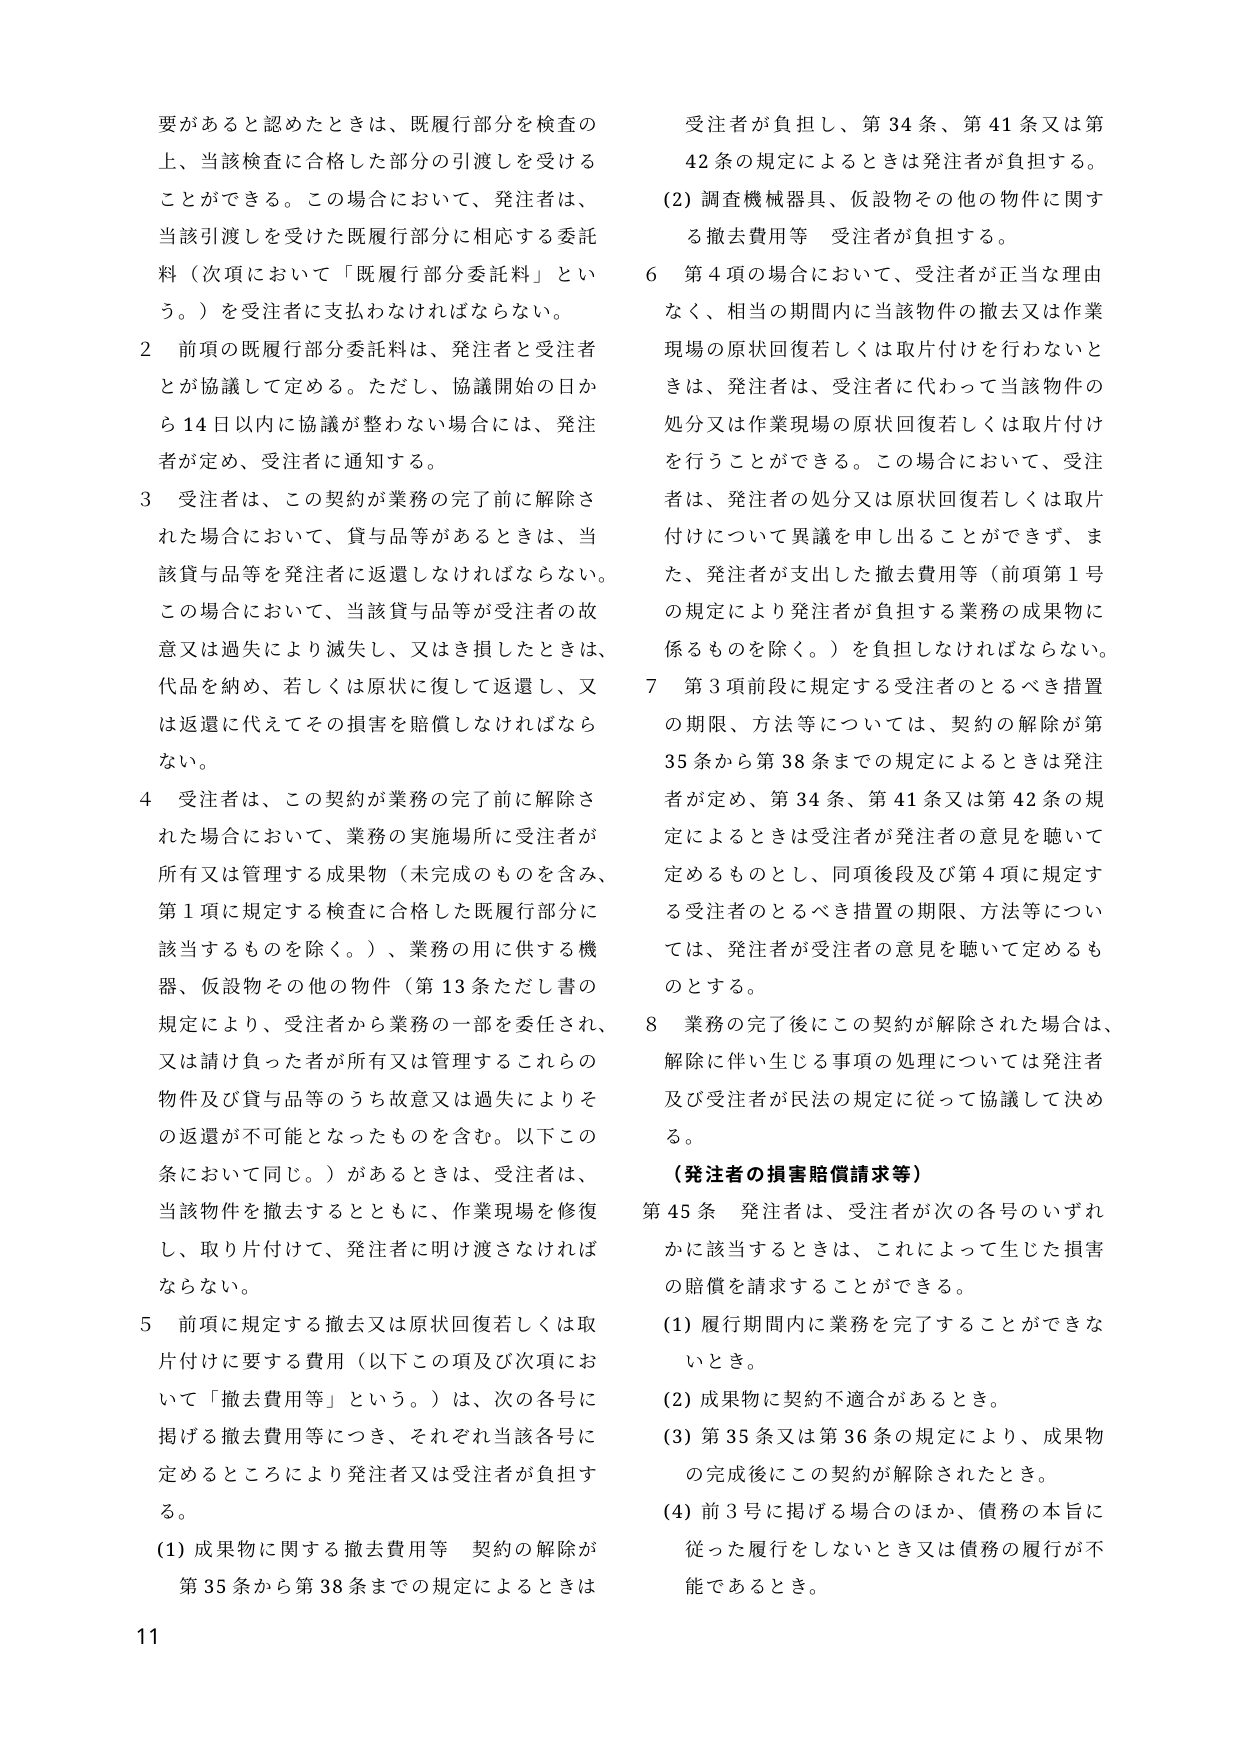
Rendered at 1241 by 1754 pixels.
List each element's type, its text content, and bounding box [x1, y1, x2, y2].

text (3) 第35条又は第36条の規定により、成果物の完成後にこの契約が解除されたとき。 [663, 1417, 1104, 1492]
text ２ 前項の既履行部分委託料は、発注者と受注者とが協議して定める。ただし、協議開始の日から14日以内に協議が整わない場合には、発注者が定め、受注者に通知する。 [136, 330, 598, 480]
text ８ 業務の完了後にこの契約が解除された場合は、解除に伴い生じる事項の処理については発注者及び受注者が民法の規定に従って協議して決める。 [642, 1005, 1104, 1155]
text (1) 履行期間内に業務を完了することができないとき。 [663, 1305, 1104, 1380]
text ３ 受注者は、この契約が業務の完了前に解除された場合において、貸与品等があるときは、当該貸与品等を発注者に返還しなければならない。この場合において、当該貸与品等が受注者の故意又は過失により滅失し、又はき損したときは、代品を納め、若しくは原状に復して返還し、又は返還に代えてその損害を賠償しなければならない。 [136, 480, 598, 780]
text (2) 調査機械器具、仮設物その他の物件に関する撤去費用等 受注者が負担する。 [663, 180, 1104, 255]
text (1) 成果物に関する撤去費用等 契約の解除が第35条から第38条までの規定によるときは受注者が負担し、第34条、第41条又は第42条の規定によるときは発注者が負担する。 [157, 1530, 598, 1605]
text ４ 受注者は、この契約が業務の完了前に解除された場合において、業務の実施場所に受注者が所有又は管理する成果物（未完成のものを含み、第１項に規定する検査に合格した既履行部分に該当するものを除く。）、業務の用に供する機器、仮設物その他の物件（第13条ただし書の規定により、受注者から業務の一部を委任され、又は請け負った者が所有又は管理するこれらの物件及び貸与品等のうち故意又は過失によりその返還が不可能となったものを含む。以下この条において同じ。）があるときは、受注者は、当該物件を撤去するとともに、作業現場を修復し、取り片付けて、発注者に明け渡さなければならない。 [136, 780, 598, 1305]
text ６ 第４項の場合において、受注者が正当な理由なく、相当の期間内に当該物件の撤去又は作業現場の原状回復若しくは取片付けを行わないときは、発注者は、受注者に代わって当該物件の処分又は作業現場の原状回復若しくは取片付けを行うことができる。この場合において、受注者は、発注者の処分又は原状回復若しくは取片付けについて異議を申し出ることができず、また、発注者が支出した撤去費用等（前項第１号の規定により発注者が負担する業務の成果物に係るものを除く。）を負担しなければならない。 [642, 255, 1104, 667]
text ７ 第３項前段に規定する受注者のとるべき措置の期限、方法等については、契約の解除が第35条から第38条までの規定によるときは発注者が定め、第34条、第41条又は第42条の規定によるときは受注者が発注者の意見を聴いて定めるものとし、同項後段及び第４項に規定する受注者のとるべき措置の期限、方法等については、発注者が受注者の意見を聴いて定めるものとする。 [642, 667, 1104, 1005]
text 第45条 発注者は、受注者が次の各号のいずれかに該当するときは、これによって生じた損害の賠償を請求することができる。 [642, 1192, 1104, 1305]
text （発注者の損害賠償請求等） [663, 1155, 1104, 1192]
text (4) 前３号に掲げる場合のほか、債務の本旨に従った履行をしないとき又は債務の履行が不能であるとき。 [663, 1492, 1104, 1605]
text ５ 前項に規定する撤去又は原状回復若しくは取片付けに要する費用（以下この項及び次項において「撤去費用等」という。）は、次の各号に掲げる撤去費用等につき、それぞれ当該各号に定めるところにより発注者又は受注者が負担する。 [136, 1305, 598, 1530]
text (2) 成果物に契約不適合があるとき。 [663, 1380, 1104, 1417]
text (1) 成果物に関する撤去費用等 契約の解除が第35条から第38条までの規定によるときは受注者が負担し、第34条、第41条又は第42条の規定によるときは発注者が負担する。 [663, 105, 1104, 180]
